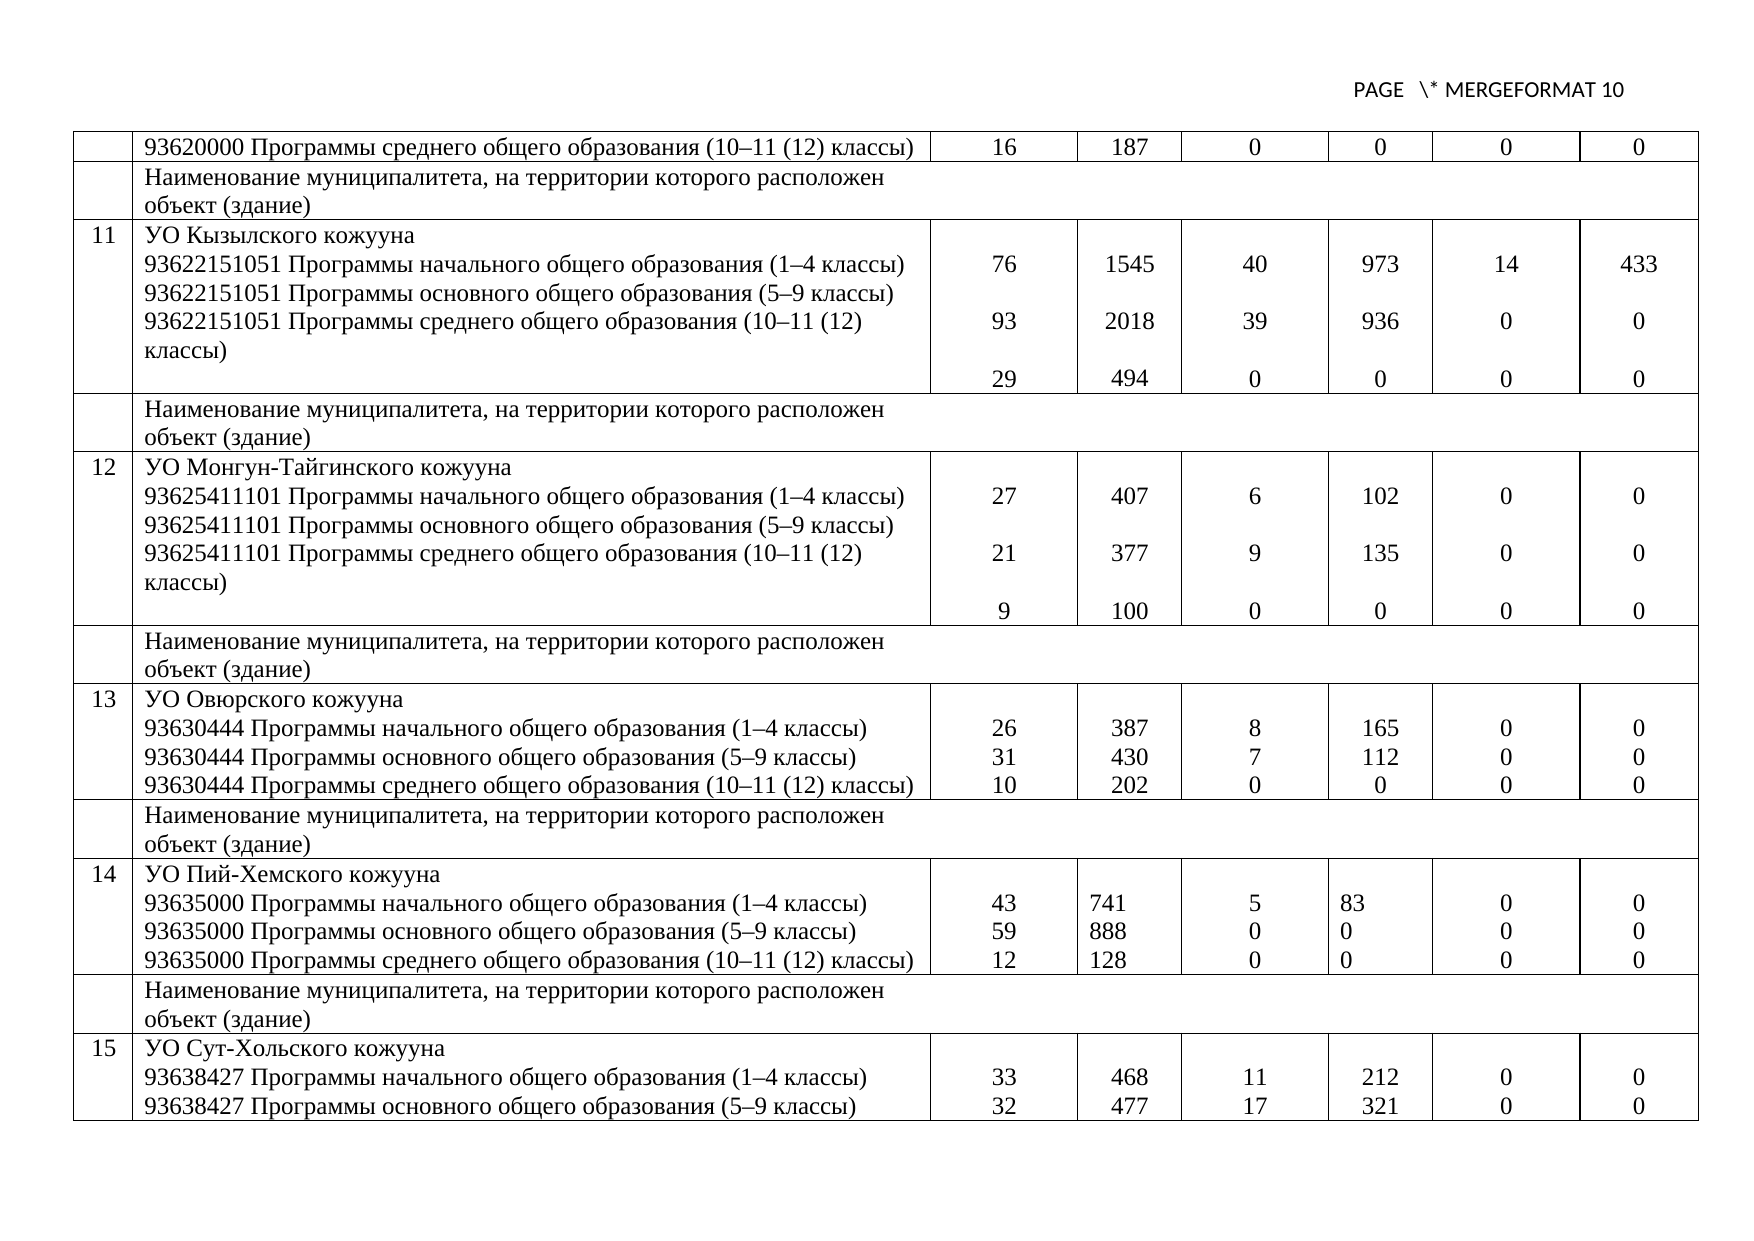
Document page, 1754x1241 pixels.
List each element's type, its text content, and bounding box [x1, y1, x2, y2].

table_cell 387 430 202 [1078, 684, 1181, 799]
table_cell 76 93 29 [931, 220, 1077, 393]
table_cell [133, 1034, 930, 1120]
table_cell 0 0 0 [1433, 859, 1579, 974]
table_cell 15 [74, 1034, 132, 1120]
table_cell 468 477 183 [1078, 1034, 1181, 1120]
table_cell 102 135 0 [1329, 452, 1432, 625]
table_cell 5 0 0 [1182, 859, 1328, 974]
table_cell УО Кызылского кожууна 93622151051 Программы начального общего образования (1–4 классы) 93622151051 Программы основного общего образования (5–9 классы) 93622151051 Программы среднего общего образования (10–11 (12) классы) [133, 220, 930, 393]
table_cell [74, 394, 132, 451]
table_cell 0 0 0 [1433, 684, 1579, 799]
table_cell 0 0 0 [1581, 684, 1698, 799]
table_cell 1137 1108 187 [1078, 132, 1181, 161]
table_cell 0 0 0 [1581, 132, 1698, 161]
table_cell Наименование муниципалитета, на территории которого расположен объект (здание) [133, 800, 1698, 858]
table_cell 14 [74, 859, 132, 974]
table_cell 741 888 128 [1078, 859, 1181, 974]
table_cell 26 31 10 [931, 684, 1077, 799]
table_cell [74, 162, 132, 219]
table_cell 11 [74, 220, 132, 393]
table_cell 0 0 0 [1433, 132, 1579, 161]
table_cell Наименование муниципалитета, на территории которого расположен объект (здание) [133, 162, 1698, 219]
table_cell 1545 2018 494 [1078, 220, 1181, 393]
table_cell 8 7 0 [1182, 684, 1328, 799]
table_cell УО Овюрского кожууна 93630444 Программы начального общего образования (1–4 классы) 93630444 Программы основного общего образования (5–9 классы) 93630444 Программы среднего общего образования (10–11 (12) классы) [133, 684, 930, 799]
table_cell 0 0 0 [1433, 1034, 1579, 1120]
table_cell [133, 132, 930, 161]
table_cell 0 0 0 [1581, 1034, 1698, 1120]
table_cell 14 0 0 [1433, 220, 1579, 393]
table_cell 40 39 0 [1182, 220, 1328, 393]
table_cell 43 59 12 [931, 859, 1077, 974]
table_cell 407 377 100 [1078, 452, 1181, 625]
table_cell 12 [74, 452, 132, 625]
table_cell 0 0 0 [1581, 452, 1698, 625]
table_cell 0 0 0 [1433, 452, 1579, 625]
table_cell 13 [74, 684, 132, 799]
table_cell Наименование муниципалитета, на территории которого расположен объект (здание) [133, 626, 1698, 683]
table_cell 10 [74, 132, 132, 161]
table_cell 212 321 0 [1329, 1034, 1432, 1120]
table_cell [74, 626, 132, 683]
table_cell УО Пий-Хемского кожууна 93635000 Программы начального общего образования (1–4 классы) 93635000 Программы основного общего образования (5–9 классы) 93635000 Программы среднего общего образования (10–11 (12) классы) [133, 859, 930, 974]
table_cell 433 0 0 [1581, 220, 1698, 393]
table_cell Наименование муниципалитета, на территории которого расположен объект (здание) [133, 975, 1698, 1032]
table_cell 83 0 0 [1329, 859, 1432, 974]
table_cell УО Монгун-Тайгинского кожууна 93625411101 Программы начального общего образования (1–4 классы) 93625411101 Программы основного общего образования (5–9 классы) 93625411101 Программы среднего общего образования (10–11 (12) классы) [133, 452, 930, 625]
table_cell 0 0 0 [1581, 859, 1698, 974]
table_cell [74, 800, 132, 858]
table_cell 11 17 0 [1182, 1034, 1328, 1120]
table_cell Наименование муниципалитета, на территории которого расположен объект (здание) [133, 394, 1698, 451]
table_cell 165 112 0 [1329, 684, 1432, 799]
table_cell 70 78 16 [931, 132, 1077, 161]
table_cell 973 936 0 [1329, 220, 1432, 393]
table_cell 58 0 0 [1329, 132, 1432, 161]
table_cell 4 0 0 [1182, 132, 1328, 161]
table_cell [74, 975, 132, 1032]
table_cell 33 32 17 [931, 1034, 1077, 1120]
table_cell 6 9 0 [1182, 452, 1328, 625]
table_cell 27 21 9 [931, 452, 1077, 625]
